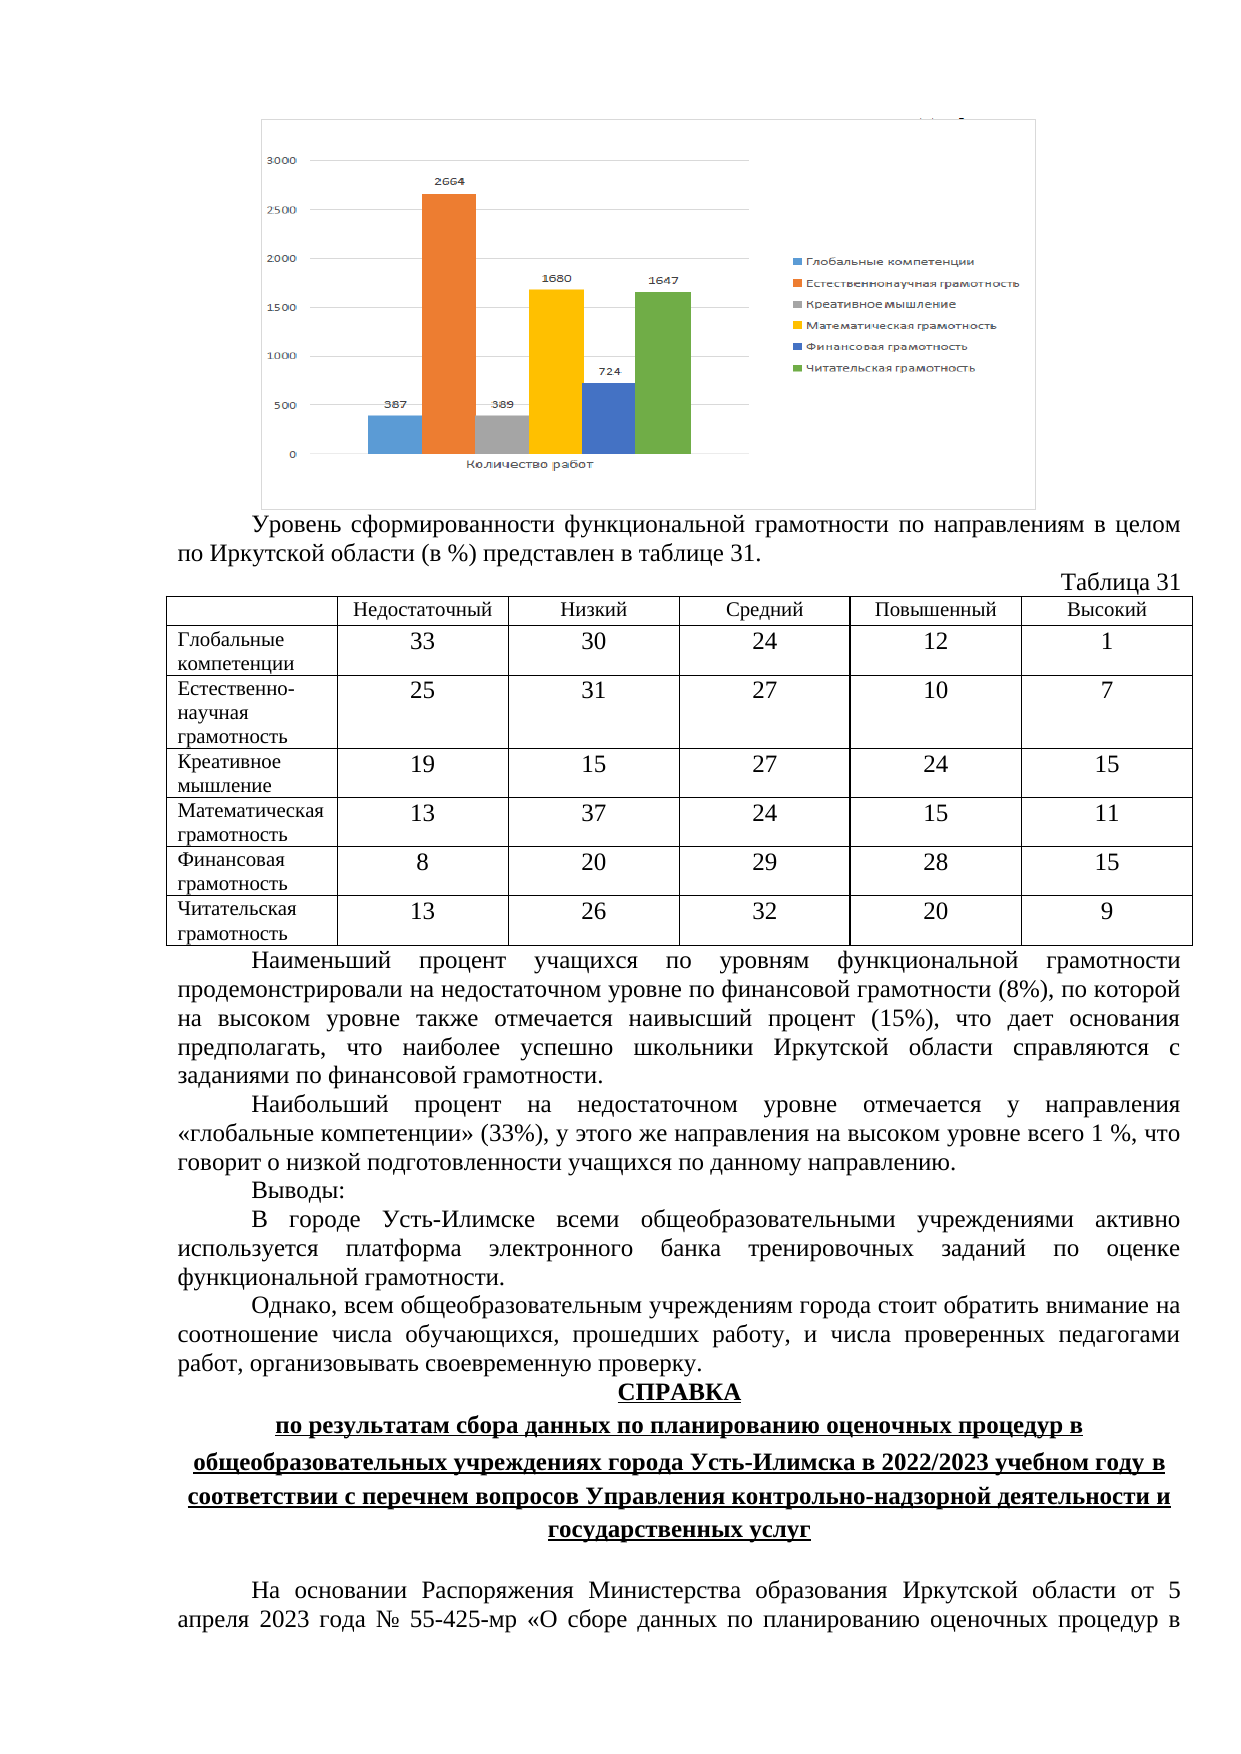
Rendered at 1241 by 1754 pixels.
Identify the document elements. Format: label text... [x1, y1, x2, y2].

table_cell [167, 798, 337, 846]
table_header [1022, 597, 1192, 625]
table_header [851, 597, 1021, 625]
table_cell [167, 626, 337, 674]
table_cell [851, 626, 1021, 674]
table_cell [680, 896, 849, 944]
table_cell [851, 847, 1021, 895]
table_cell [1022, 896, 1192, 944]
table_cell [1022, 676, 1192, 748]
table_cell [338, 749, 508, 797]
text Таблица 31 [177, 567, 1181, 596]
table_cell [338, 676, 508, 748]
text по результатам сбора данных по планированию оценочных процедур в общеобразовательных учреждениях города Усть-Илимска в 2022/2023 учебном году в соответствии с перечнем вопросов Управления контрольно-надзорной деятельности и государственных услуг [177, 1410, 1181, 1543]
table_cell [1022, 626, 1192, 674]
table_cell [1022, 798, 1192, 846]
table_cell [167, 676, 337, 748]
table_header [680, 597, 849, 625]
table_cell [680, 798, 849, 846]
text В городе Усть-Илимске всеми общеобразовательными учреждениями активно используется платформа электронного банка тренировочных заданий по оценке функциональной грамотности. [177, 1204, 1181, 1291]
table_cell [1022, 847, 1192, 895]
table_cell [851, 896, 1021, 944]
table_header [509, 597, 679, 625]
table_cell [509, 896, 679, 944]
text Выводы: [177, 1176, 1181, 1204]
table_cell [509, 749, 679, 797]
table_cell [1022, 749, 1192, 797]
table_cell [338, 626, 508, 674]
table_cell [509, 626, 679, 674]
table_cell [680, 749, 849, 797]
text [177, 1575, 1181, 1633]
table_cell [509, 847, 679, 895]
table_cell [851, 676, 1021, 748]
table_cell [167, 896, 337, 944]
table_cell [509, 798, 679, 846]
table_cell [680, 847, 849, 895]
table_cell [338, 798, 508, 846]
text Наименьший процент учащихся по уровням функциональной грамотности продемонстрировали на недостаточном уровне по финансовой грамотности (8%), по которой на высоком уровне также отмечается наивысший процент (15%), что дает основания предполагать, что наиболее успешно школьники Иркутской области справляются с заданиями по финансовой грамотности. [177, 946, 1181, 1089]
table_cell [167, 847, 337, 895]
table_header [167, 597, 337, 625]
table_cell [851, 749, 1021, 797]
text СПРАВКА [177, 1377, 1181, 1406]
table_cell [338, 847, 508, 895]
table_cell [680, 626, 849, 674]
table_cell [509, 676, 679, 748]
text Однако, всем общеобразовательным учреждениям города стоит обратить внимание на соотношение числа обучающихся, прошедших работу, и числа проверенных педагогами работ, организовывать своевременную проверку. [177, 1291, 1181, 1377]
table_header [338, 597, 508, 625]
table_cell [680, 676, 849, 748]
text Уровень сформированности функциональной грамотности по направлениям в целом по Иркутской области (в %) представлен в таблице 31. [177, 509, 1181, 567]
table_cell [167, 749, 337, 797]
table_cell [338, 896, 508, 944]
text Наибольший процент на недостаточном уровне отмечается у направления «глобальные компетенции» (33%), у этого же направления на высоком уровне всего 1 %, что говорит о низкой подготовленности учащихся по данному направлению. [177, 1089, 1181, 1176]
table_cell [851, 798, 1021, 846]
